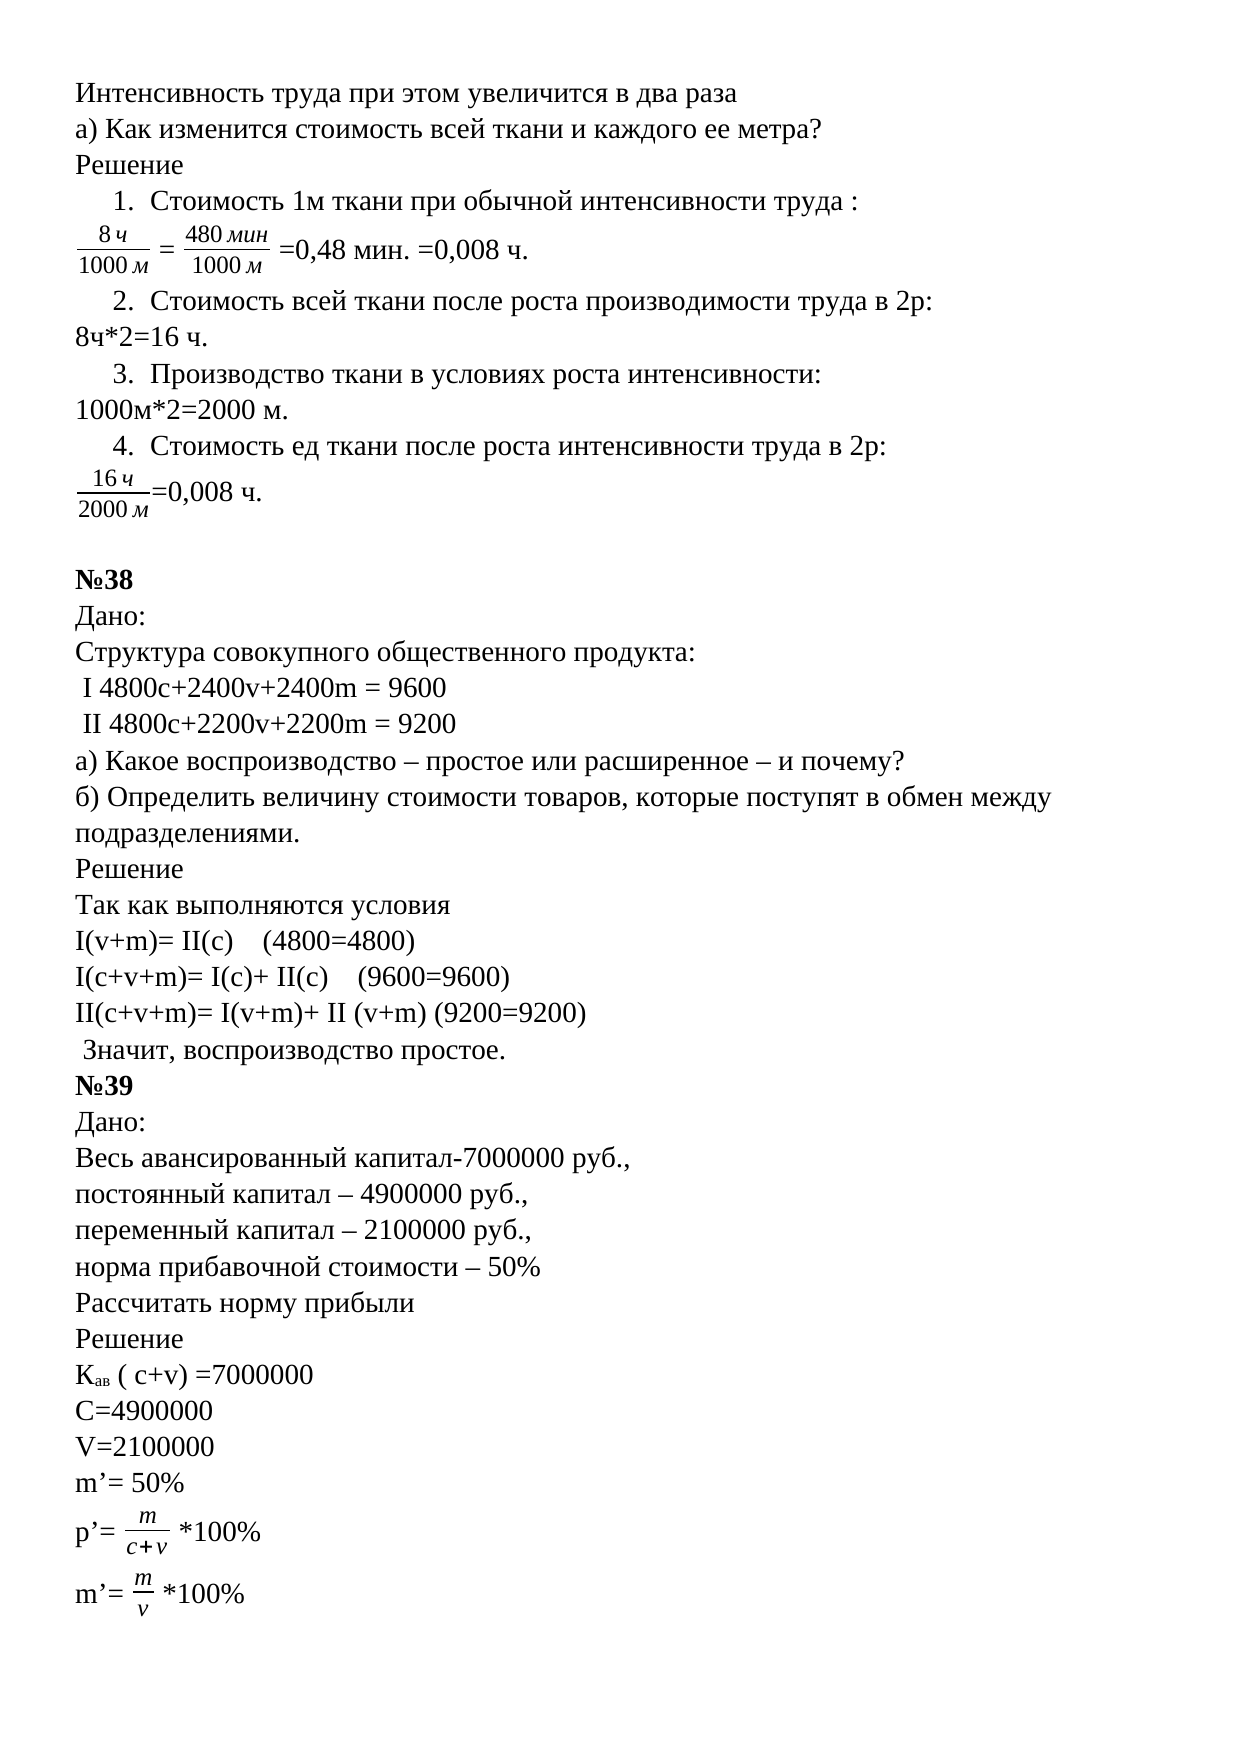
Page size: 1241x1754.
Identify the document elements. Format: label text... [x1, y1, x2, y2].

text норма прибавочной стоимости – 50% [75, 1249, 1165, 1282]
text №38 [75, 562, 1165, 595]
text p’= *100% [75, 1502, 1165, 1561]
text Кав ( c+v) =7000000 [75, 1357, 1165, 1391]
text II(c+v+m)= I(v+m)+ II (v+m) (9200=9200) [75, 996, 1165, 1029]
text =0,008 ч. [75, 464, 1165, 523]
text 8ч*2=16 ч. [75, 319, 1165, 353]
list Стоимость 1м ткани при обычной интенсивности труда : [112, 183, 1165, 217]
text б) Определить величину стоимости товаров, которые поступят в обмен между подразделениями. [75, 779, 1165, 848]
text Решение [75, 1321, 1165, 1354]
text а) Как изменится стоимость всей ткани и каждого ее метра? [75, 111, 1165, 145]
text Весь авансированный капитал-7000000 руб., [75, 1140, 1165, 1174]
text Дано: [75, 598, 1165, 632]
text переменный капитал – 2100000 руб., [75, 1212, 1165, 1246]
text = =0,48 мин. =0,008 ч. [75, 219, 1165, 281]
text Значит, воспроизводство простое. [75, 1032, 1165, 1065]
text постоянный капитал – 4900000 руб., [75, 1176, 1165, 1210]
text Решение [75, 851, 1165, 884]
text Решение [75, 147, 1165, 181]
text I 4800c+2400v+2400m = 9600 [75, 670, 1165, 704]
text Интенсивность труда при этом увеличится в два раза [75, 75, 1165, 108]
text m’= 50% [75, 1466, 1165, 1499]
list Производство ткани в условиях роста интенсивности: [112, 356, 1165, 389]
text I(c+v+m)= I(c)+ II(c) (9600=9600) [75, 959, 1165, 993]
text C=4900000 [75, 1393, 1165, 1427]
list Стоимость ед ткани после роста интенсивности труда в 2р: [112, 428, 1165, 462]
text №39 [75, 1068, 1165, 1101]
text а) Какое воспроизводство – простое или расширенное – и почему? [75, 743, 1165, 776]
text Так как выполняются условия [75, 887, 1165, 921]
text Рассчитать норму прибыли [75, 1285, 1165, 1318]
text Дано: [75, 1104, 1165, 1138]
text Структура совокупного общественного продукта: [75, 634, 1165, 668]
text V=2100000 [75, 1429, 1165, 1463]
list Стоимость всей ткани после роста производимости труда в 2р: [112, 283, 1165, 317]
text I(v+m)= II(c) (4800=4800) [75, 923, 1165, 957]
text 1000м*2=2000 м. [75, 392, 1165, 425]
text m’= *100% [75, 1563, 1165, 1622]
text II 4800c+2200v+2200m = 9200 [75, 706, 1165, 740]
